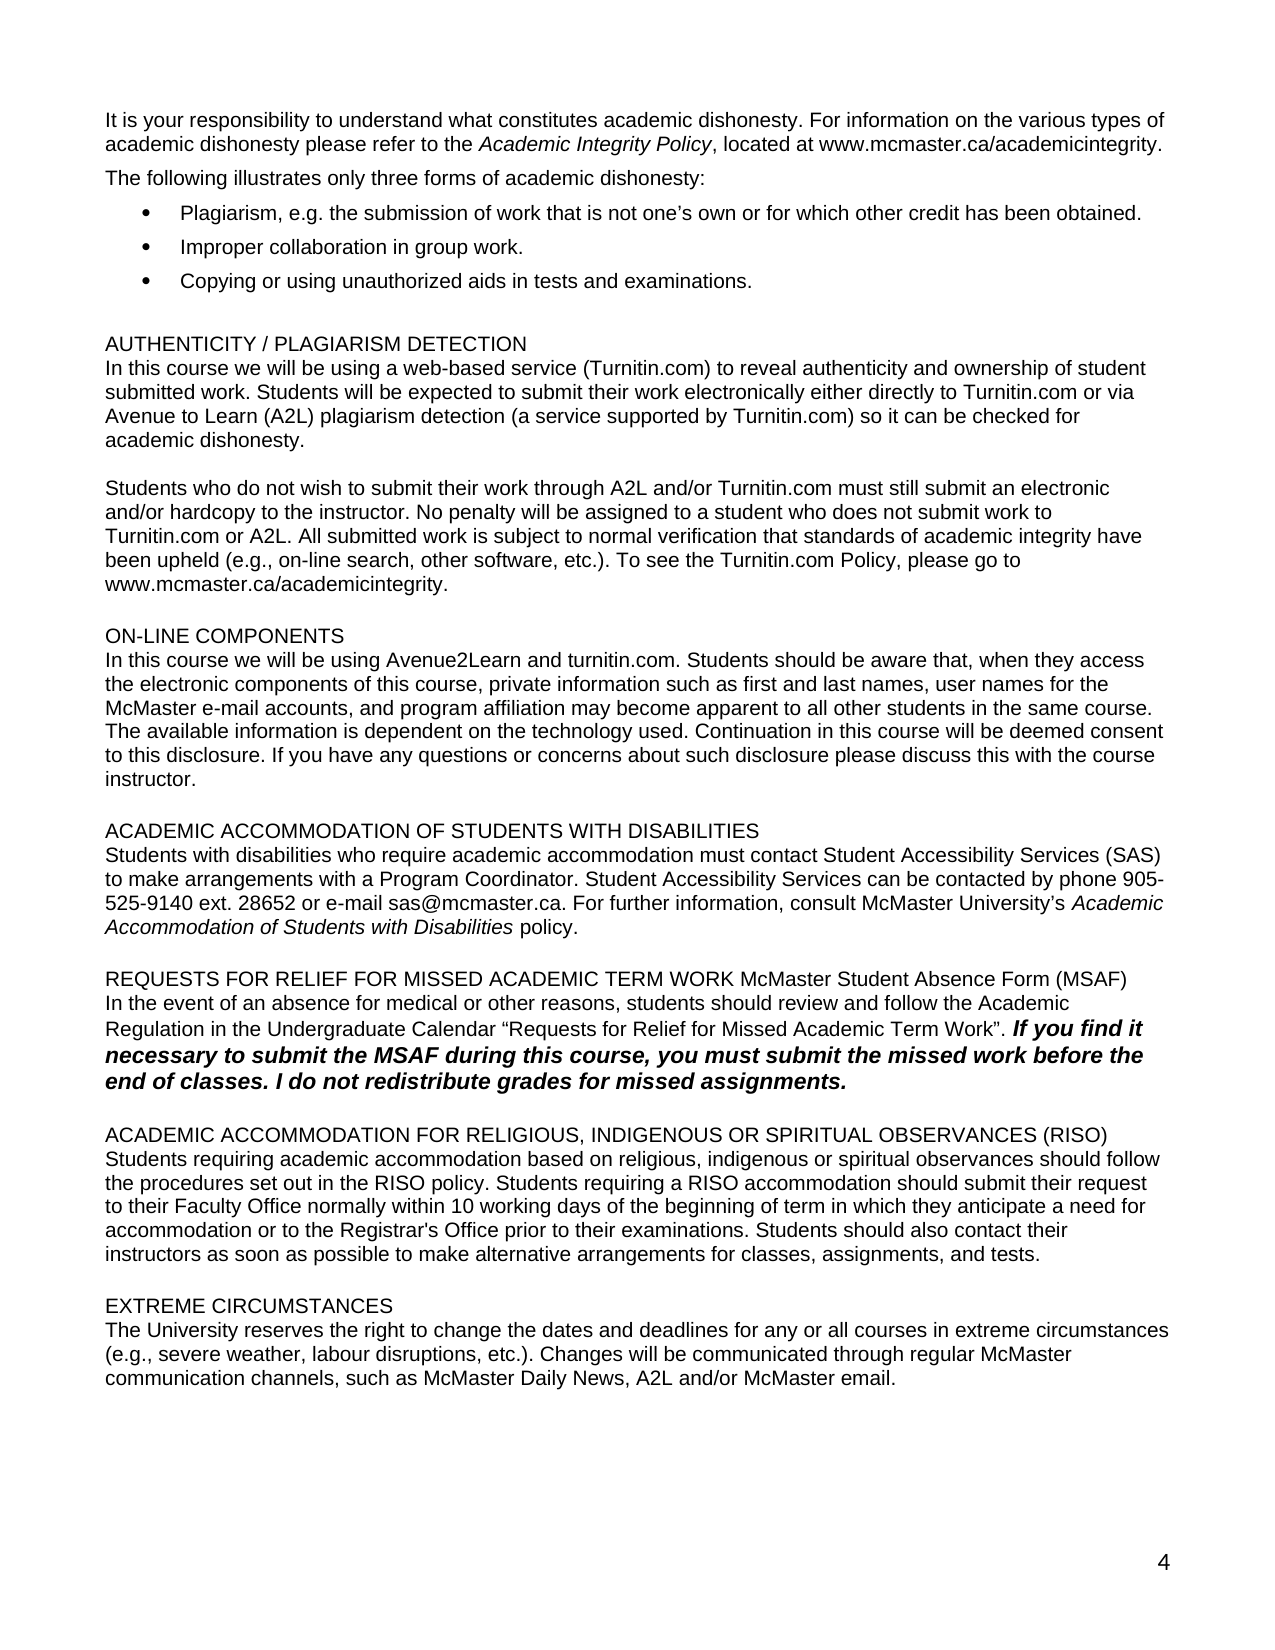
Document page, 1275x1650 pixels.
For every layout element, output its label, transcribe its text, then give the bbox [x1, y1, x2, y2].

list Improper collaboration in group work. [142, 235, 1170, 259]
text In the event of an absence for medical or other reasons, students should review and follow the Academic Regulation in the Undergraduate Calendar “Requests for Relief for Missed Academic Term Work”. If you find it necessary to submit the MSAF during this course, you must submit the missed work before the end of classes. I do not redistribute grades for missed assignments. [105, 991, 1170, 1094]
subtitle EXTREME CIRCUMSTANCES [105, 1294, 1170, 1318]
subtitle ACADEMIC ACCOMMODATION FOR RELIGIOUS, INDIGENOUS OR SPIRITUAL OBSERVANCES (RISO) [105, 1122, 1170, 1146]
subtitle ACADEMIC ACCOMMODATION OF STUDENTS WITH DISABILITIES [105, 819, 1170, 843]
list Plagiarism, e.g. the submission of work that is not one’s own or for which other credit has been obtained. [142, 200, 1170, 224]
text Students with disabilities who require academic accommodation must contact Student Accessibility Services (SAS) to make arrangements with a Program Coordinator. Student Accessibility Services can be contacted by phone 905-525-9140 ext. 28652 or e-mail sas@mcmaster.ca. For further information, consult McMaster University’s Academic Accommodation of Students with Disabilities policy. [105, 843, 1170, 939]
text In this course we will be using Avenue2Learn and turnitin.com. Students should be aware that, when they access the electronic components of this course, private information such as first and last names, user names for the McMaster e-mail accounts, and program affiliation may become apparent to all other students in the same course. The available information is dependent on the technology used. Continuation in this course will be deemed consent to this disclosure. If you have any questions or concerns about such disclosure please discuss this with the course instructor. [105, 647, 1170, 791]
list Copying or using unauthorized aids in tests and examinations. [142, 269, 1170, 293]
text The following illustrates only three forms of academic dishonesty: [105, 166, 1170, 190]
text Students requiring academic accommodation based on religious, indigenous or spiritual observances should follow the procedures set out in the RISO policy. Students requiring a RISO accommodation should submit their request to their Faculty Office normally within 10 working days of the beginning of term in which they anticipate a need for accommodation or to the Registrar's Office prior to their examinations. Students should also contact their instructors as soon as possible to make alternative arrangements for classes, assignments, and tests. [105, 1146, 1170, 1266]
subtitle AUTHENTICITY / PLAGIARISM DETECTION [105, 332, 1170, 356]
subtitle REQUESTS FOR RELIEF FOR MISSED ACADEMIC TERM WORK McMaster Student Absence Form (MSAF) [105, 967, 1170, 991]
text In this course we will be using a web-based service (Turnitin.com) to reveal authenticity and ownership of student submitted work. Students will be expected to submit their work electronically either directly to Turnitin.com or via Avenue to Learn (A2L) plagiarism detection (a service supported by Turnitin.com) so it can be checked for academic dishonesty. [105, 356, 1170, 452]
text Students who do not wish to submit their work through A2L and/or Turnitin.com must still submit an electronic and/or hardcopy to the instructor. No penalty will be assigned to a student who does not submit work to Turnitin.com or A2L. All submitted work is subject to normal verification that standards of academic integrity have been upheld (e.g., on-line search, other software, etc.). To see the Turnitin.com Policy, please go to www.mcmaster.ca/academicintegrity. [105, 476, 1170, 595]
text It is your responsibility to understand what constitutes academic dishonesty. For information on the various types of academic dishonesty please refer to the Academic Integrity Policy, located at www.mcmaster.ca/academicintegrity. [105, 108, 1170, 156]
text The University reserves the right to change the dates and deadlines for any or all courses in extreme circumstances (e.g., severe weather, labour disruptions, etc.). Changes will be communicated through regular McMaster communication channels, such as McMaster Daily News, A2L and/or McMaster email. [105, 1318, 1170, 1390]
subtitle ON-LINE COMPONENTS [105, 623, 1170, 647]
